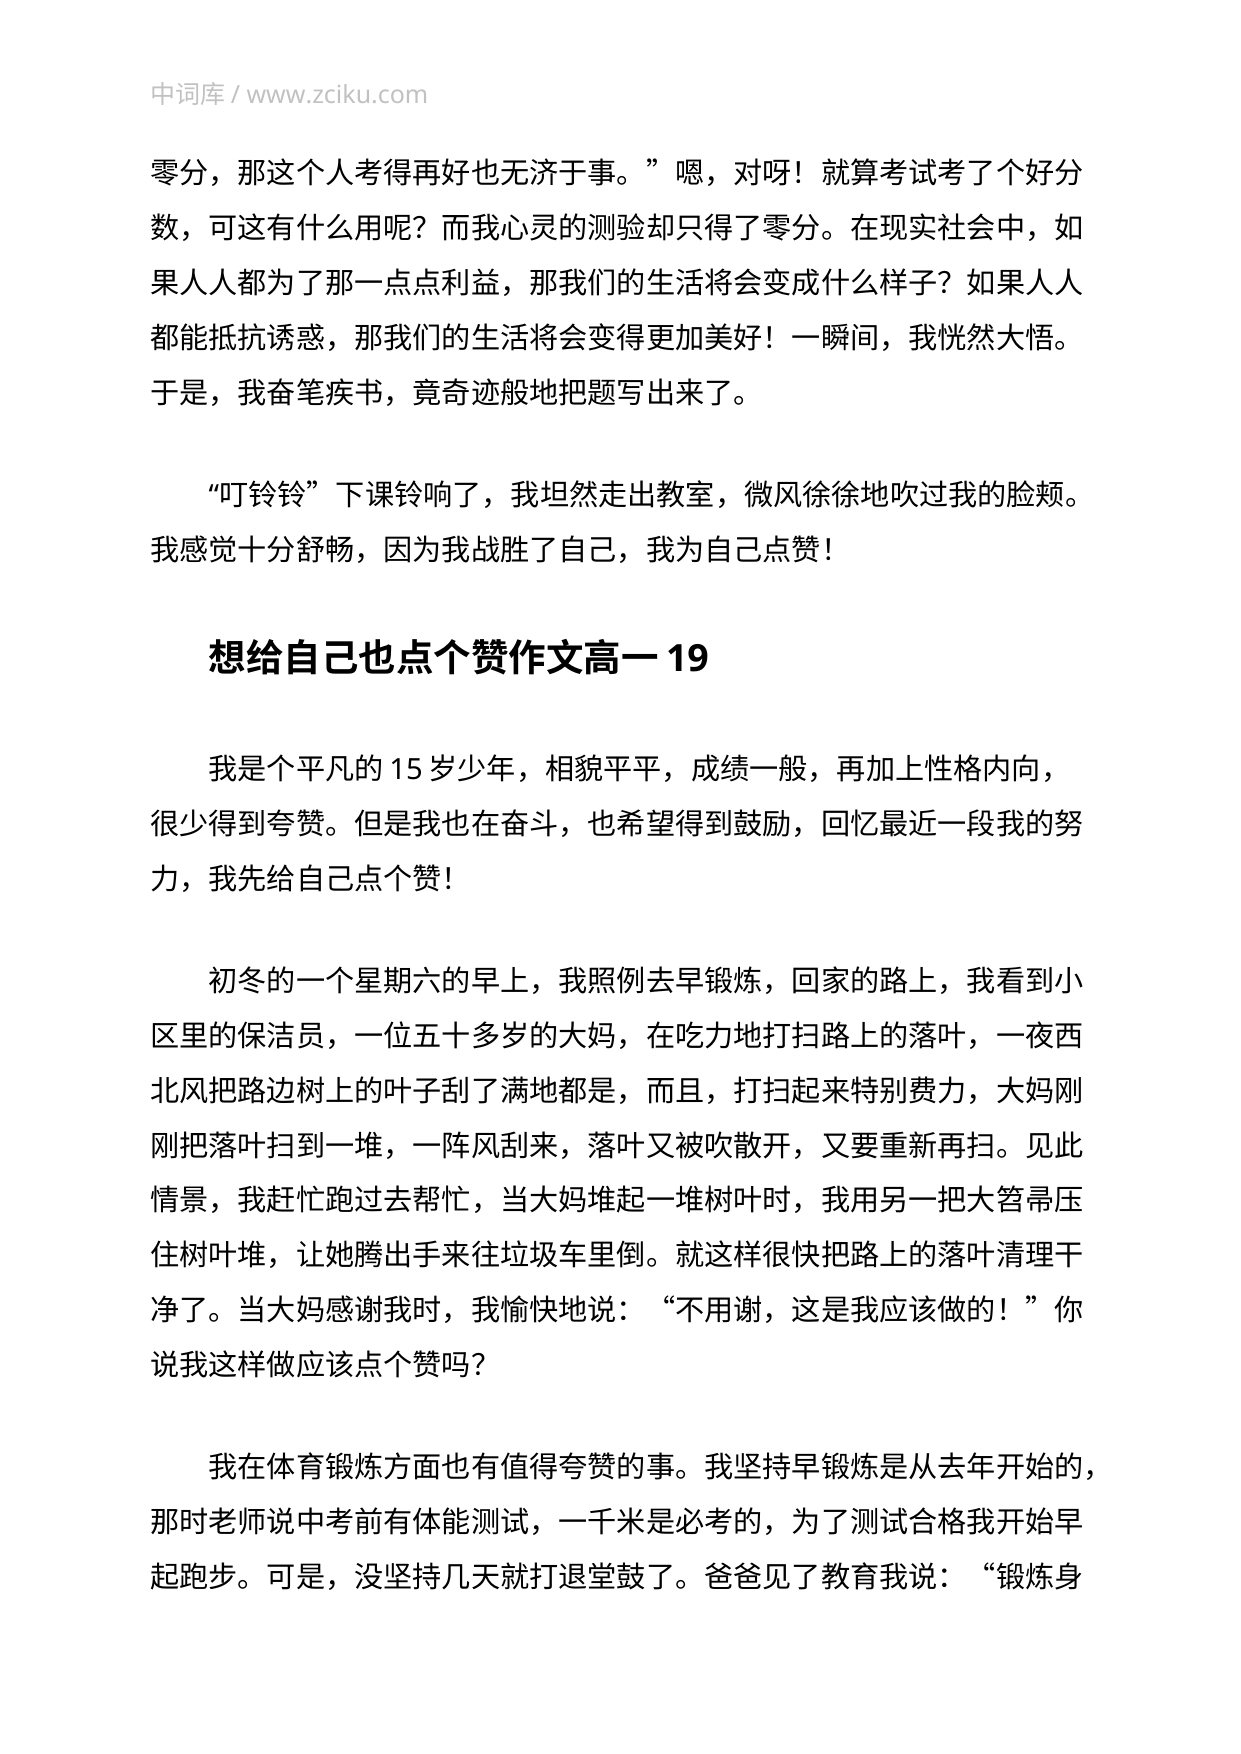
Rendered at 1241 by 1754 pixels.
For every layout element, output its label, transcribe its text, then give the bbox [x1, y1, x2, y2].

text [150, 1443, 1090, 1596]
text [150, 150, 1090, 412]
text 想给自己也点个赞作文高一19 [150, 628, 1090, 683]
text 初冬的一个星期六的早上，我照例去早锻炼，回家的路上，我看到小区里的保洁员，一位五十多岁的大妈，在吃力地打扫路上的落叶，一夜西北风把路边树上的叶子刮了满地都是，而且，打扫起来特别费力，大妈刚刚把落叶扫到一堆，一阵风刮来，落叶又被吹散开，又要重新再扫。见此情景，我赶忙跑过去帮忙，当大妈堆起一堆树叶时，我用另一把大笤帚压住树叶堆，让她腾出手来往垃圾车里倒。就这样很快把路上的落叶清理干净了。当大妈感谢我时，我愉快地说：“不用谢，这是我应该做的！”你说我这样做应该点个赞吗？ [150, 957, 1090, 1384]
text “叮铃铃”下课铃响了，我坦然走出教室，微风徐徐地吹过我的脸颊。我感觉十分舒畅，因为我战胜了自己，我为自己点赞！ [150, 471, 1090, 569]
text 我是个平凡的15岁少年，相貌平平，成绩一般，再加上性格内向，很少得到夸赞。但是我也在奋斗，也希望得到鼓励，回忆最近一段我的努力，我先给自己点个赞！ [150, 746, 1090, 898]
